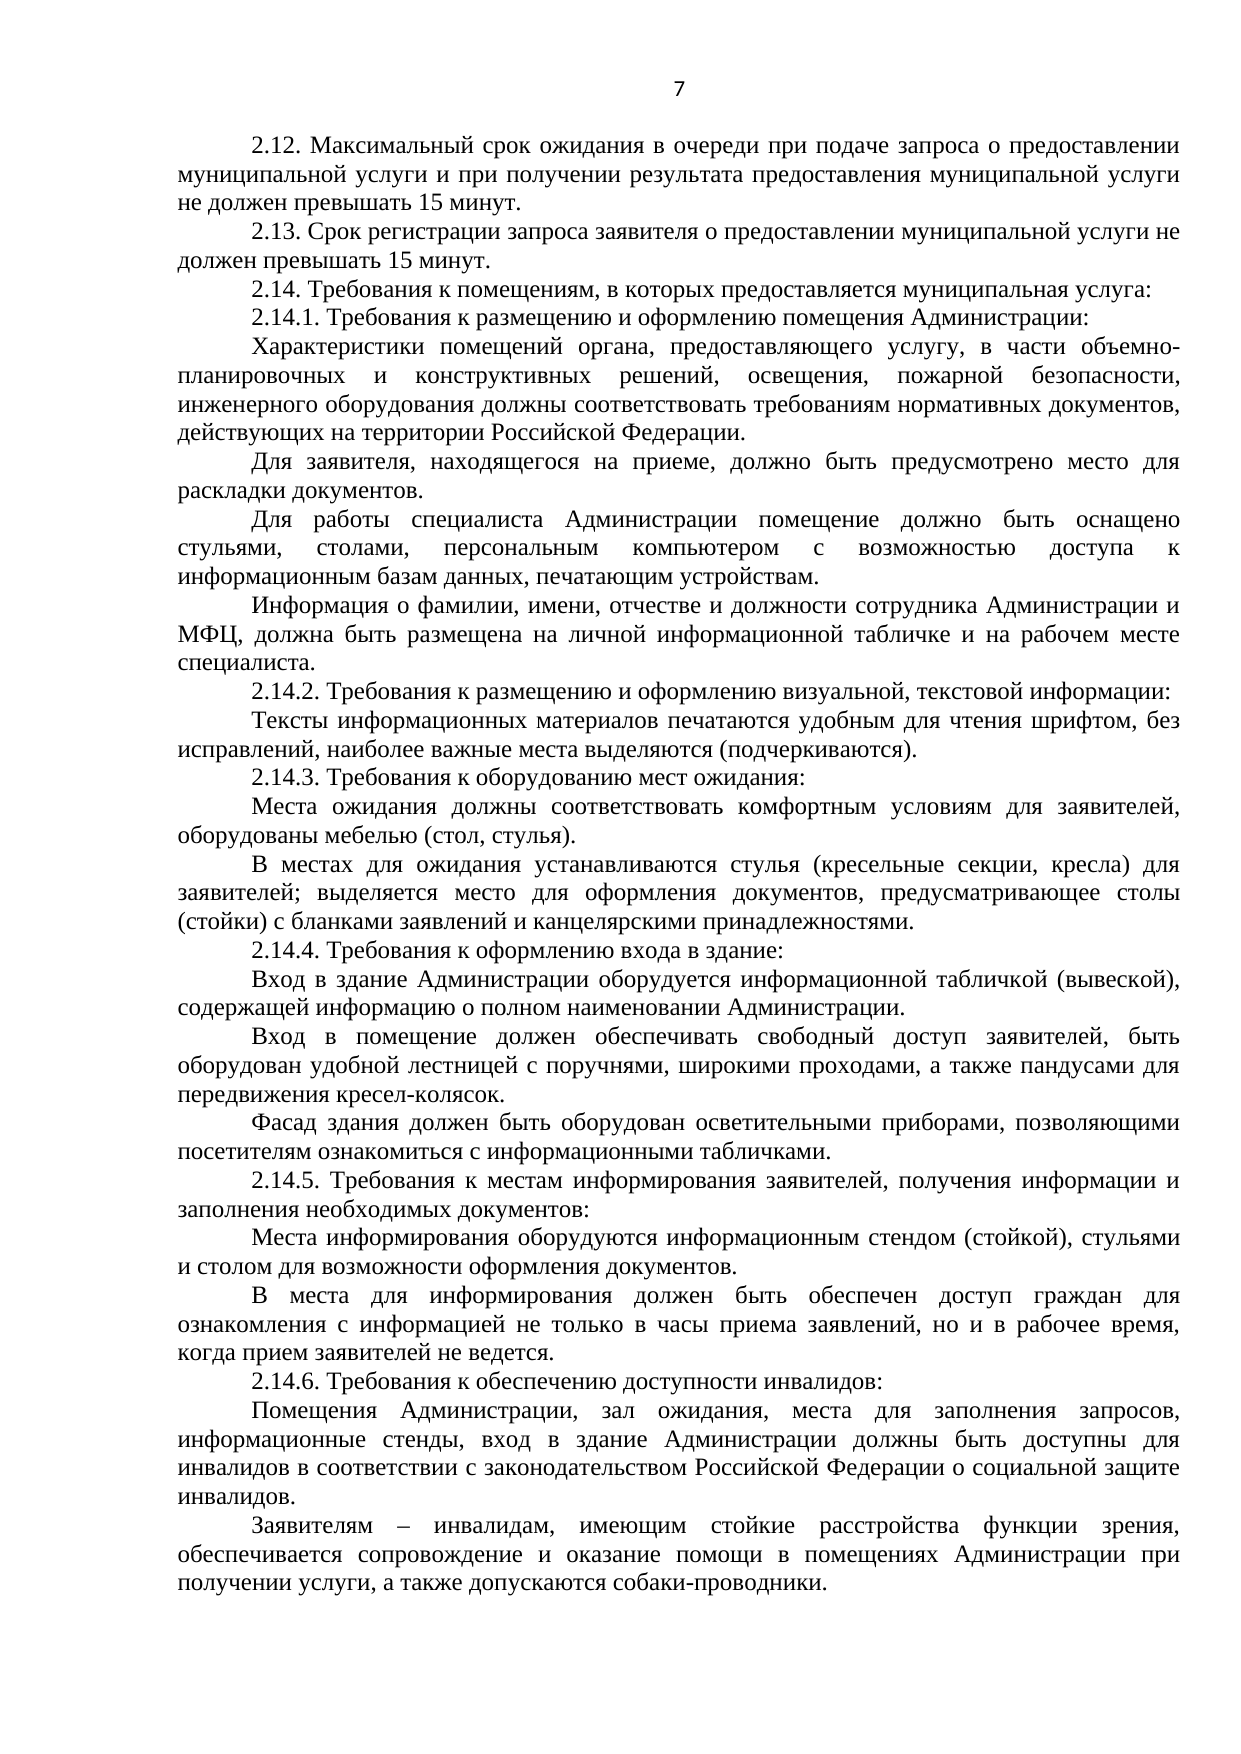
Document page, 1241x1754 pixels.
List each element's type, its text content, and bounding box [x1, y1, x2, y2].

text Места ожидания должны соответствовать комфортным условиям для заявителей, оборудованы мебелью (стол, стулья). [177, 791, 1181, 849]
text Характеристики помещений органа, предоставляющего услугу, в части объемно-планировочных и конструктивных решений, освещения, пожарной безопасности, инженерного оборудования должны соответствовать требованиям нормативных документов, действующих на территории Российской Федерации. [177, 331, 1181, 446]
text 2.14.2. Требования к размещению и оформлению визуальной, текстовой информации: [177, 676, 1181, 705]
text Для заявителя, находящегося на приеме, должно быть предусмотрено место для раскладки документов. [177, 446, 1181, 504]
text Для работы специалиста Администрации помещение должно быть оснащено стульями, столами, персональным компьютером с возможностью доступа к информационным базам данных, печатающим устройствам. [177, 504, 1181, 590]
text 2.14.1. Требования к размещению и оформлению помещения Администрации: [177, 302, 1181, 331]
text 2.13. Срок регистрации запроса заявителя о предоставлении муниципальной услуги не должен превышать 15 минут. [177, 216, 1181, 274]
text Помещения Администрации, зал ожидания, места для заполнения запросов, информационные стенды, вход в здание Администрации должны быть доступны для инвалидов в соответствии с законодательством Российской Федерации о социальной защите инвалидов. [177, 1395, 1181, 1510]
text 2.14. Требования к помещениям, в которых предоставляется муниципальная услуга: [177, 274, 1181, 302]
text 2.14.3. Требования к оборудованию мест ожидания: [177, 762, 1181, 791]
text Информация о фамилии, имени, отчестве и должности сотрудника Администрации и МФЦ, должна быть размещена на личной информационной табличке и на рабочем месте специалиста. [177, 590, 1181, 676]
text 2.14.4. Требования к оформлению входа в здание: [177, 935, 1181, 964]
text Места информирования оборудуются информационным стендом (стойкой), стульями и столом для возможности оформления документов. [177, 1222, 1181, 1280]
text В места для информирования должен быть обеспечен доступ граждан для ознакомления с информацией не только в часы приема заявлений, но и в рабочее время, когда прием заявителей не ведется. [177, 1280, 1181, 1366]
text 2.14.6. Требования к обеспечению доступности инвалидов: [177, 1366, 1181, 1395]
text 2.14.5. Требования к местам информирования заявителей, получения информации и заполнения необходимых документов: [177, 1165, 1181, 1222]
text Тексты информационных материалов печатаются удобным для чтения шрифтом, без исправлений, наиболее важные места выделяются (подчеркиваются). [177, 705, 1181, 762]
text Заявителям – инвалидам, имеющим стойкие расстройства функции зрения, обеспечивается сопровождение и оказание помощи в помещениях Администрации при получении услуги, а также допускаются собаки-проводники. [177, 1510, 1181, 1596]
text Фасад здания должен быть оборудован осветительными приборами, позволяющими посетителям ознакомиться с информационными табличками. [177, 1107, 1181, 1165]
text Вход в здание Администрации оборудуется информационной табличкой (вывеской), содержащей информацию о полном наименовании Администрации. [177, 964, 1181, 1021]
text Вход в помещение должен обеспечивать свободный доступ заявителей, быть оборудован удобной лестницей с поручнями, широкими проходами, а также пандусами для передвижения кресел-колясок. [177, 1021, 1181, 1107]
text 2.12. Максимальный срок ожидания в очереди при подаче запроса о предоставлении муниципальной услуги и при получении результата предоставления муниципальной услуги не должен превышать 15 минут. [177, 130, 1181, 216]
text В местах для ожидания устанавливаются стулья (кресельные секции, кресла) для заявителей; выделяется место для оформления документов, предусматривающее столы (стойки) с бланками заявлений и канцелярскими принадлежностями. [177, 849, 1181, 935]
